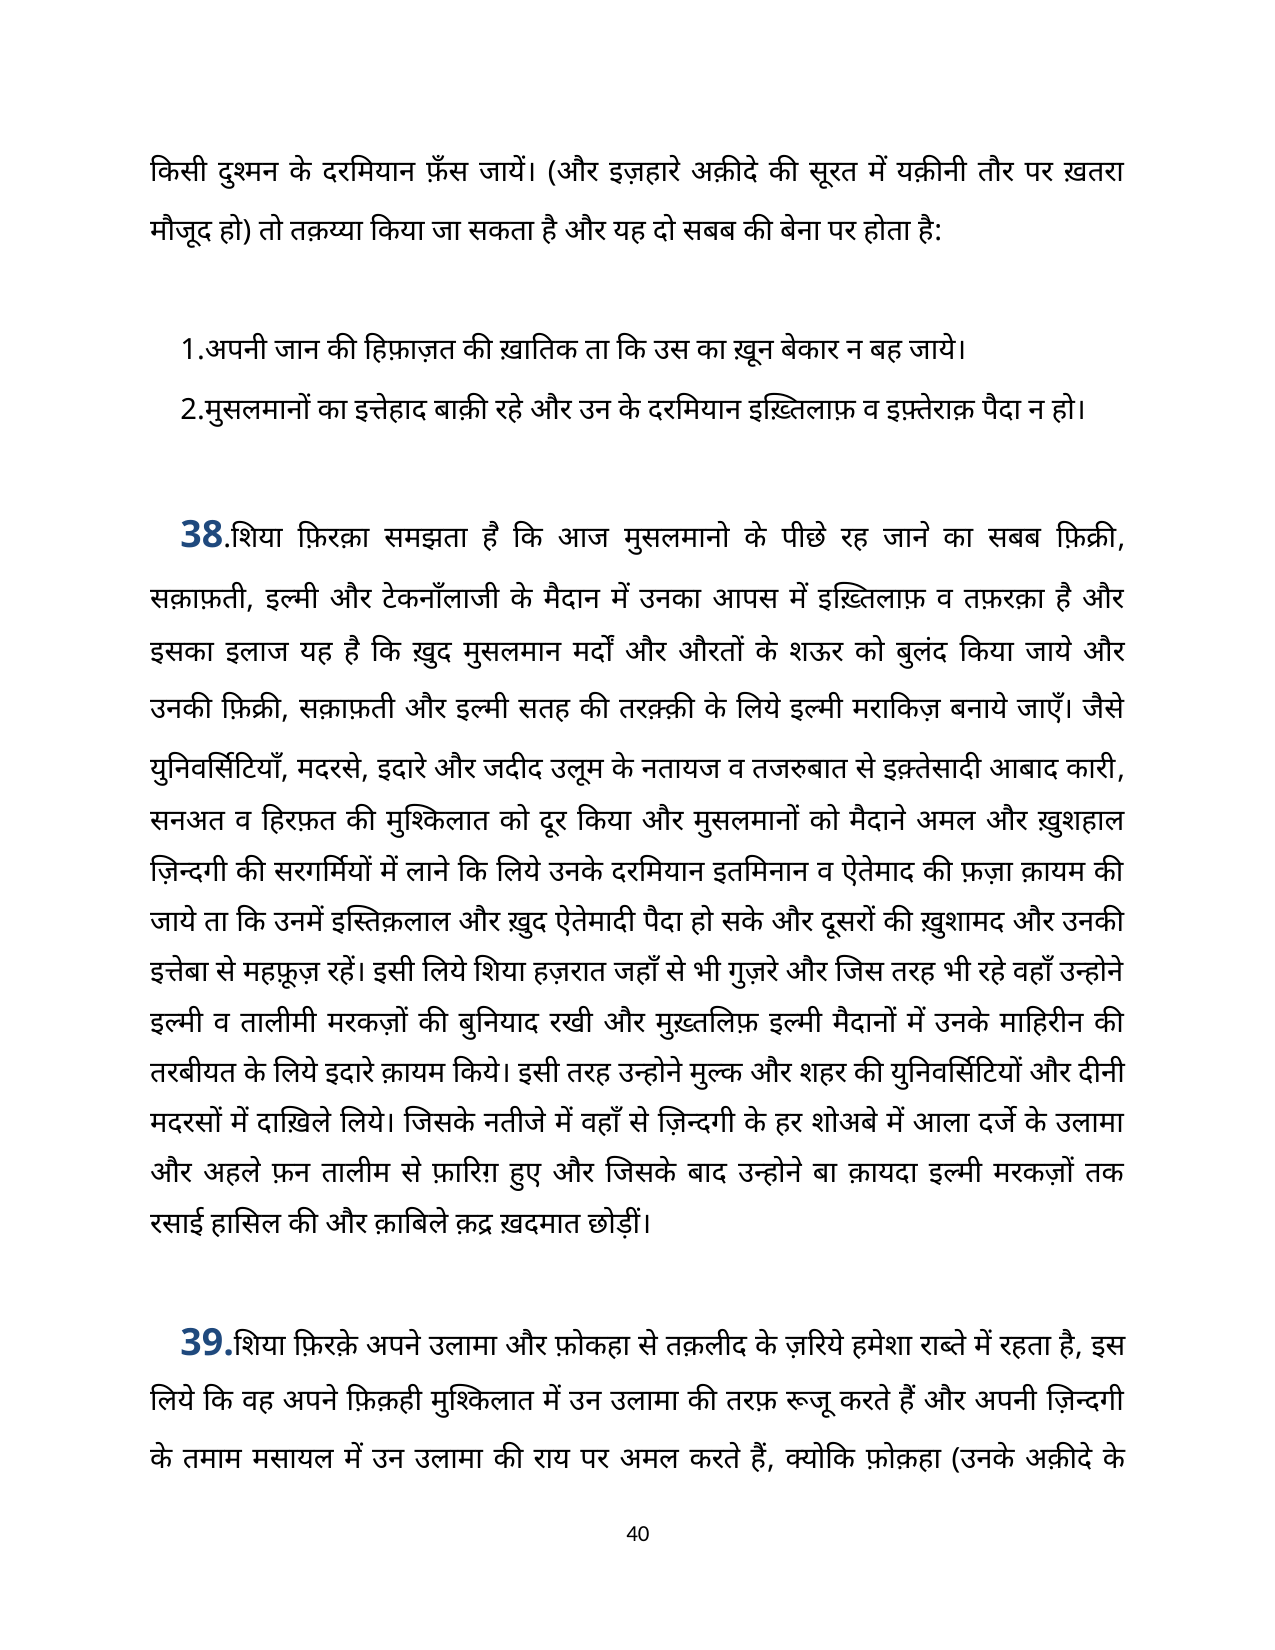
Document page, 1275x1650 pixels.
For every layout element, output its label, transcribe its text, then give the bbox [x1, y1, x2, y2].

text 38.शिया फ़िरक़ा समझता है कि आज मुसलमानो के पीछे रह जाने का सबब फ़िक्री, सक़ाफ़ती, इल्मी और टेकनाँलाजी के मैदान में उनका आपस में इख़्तिलाफ़ व तफ़रक़ा है और इसका इलाज यह है कि ख़ुद मुसलमान मर्दों और औरतों के शऊर को बुलंद किया जाये और उनकी फ़िक्री, सक़ाफ़ती और इल्मी सतह की तरक़्क़ी के लिये इल्मी मराकिज़ बनाये जाएँ। जैसे युनिवर्सिटियाँ, मदरसे, इदारे और जदीद उलूम के नतायज व तजरुबात से इक़्तेसादी आबाद कारी, सनअत व हिरफ़त की मुश्किलात को दूर किया और मुसलमानों को मैदाने अमल और ख़ुशहाल ज़िन्दगी की सरगर्मियों में लाने कि लिये उनके दरमियान इतमिनान व ऐतेमाद की फ़ज़ा क़ायम की जाये ता कि उनमें इस्तिक़लाल और ख़ुद ऐतेमादी पैदा हो सके और दूसरों की ख़ुशामद और उनकी इत्तेबा से महफ़ूज़ रहें। इसी लिये शिया हज़रात जहाँ से भी गुज़रे और जिस तरह भी रहे वहाँ उन्होने इल्मी व तालीमी मरकज़ों की बुनियाद रखी और मुख़्तलिफ़ इल्मी मैदानों में उनके माहिरीन की तरबीयत के लिये इदारे क़ायम किये। इसी तरह उन्होने मुल्क और शहर की युनिवर्सिटियों और दीनी मदरसों में दाख़िले लिये। जिसके नतीजे में वहाँ से ज़िन्दगी के हर शोअबे में आला दर्जे के उलामा और अहले फ़न तालीम से फ़ारिग़ हुए और जिसके बाद उन्होने बा क़ायदा इल्मी मरकज़ों तक रसाई हासिल की और क़ाबिले क़द्र ख़दमात छोड़ीं। [150, 507, 1125, 1239]
text 2.मुसलमानों का इत्तेहाद बाक़ी रहे और उन के दरमियान इख़्तिलाफ़ व इफ़्तेराक़ पैदा न हो। [150, 388, 1125, 428]
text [150, 1316, 1125, 1477]
text 1.अपनी जान की हिफ़ाज़त की ख़ातिक ता कि उस का ख़ून बेकार न बह जाये। [150, 328, 1125, 368]
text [150, 150, 1125, 249]
